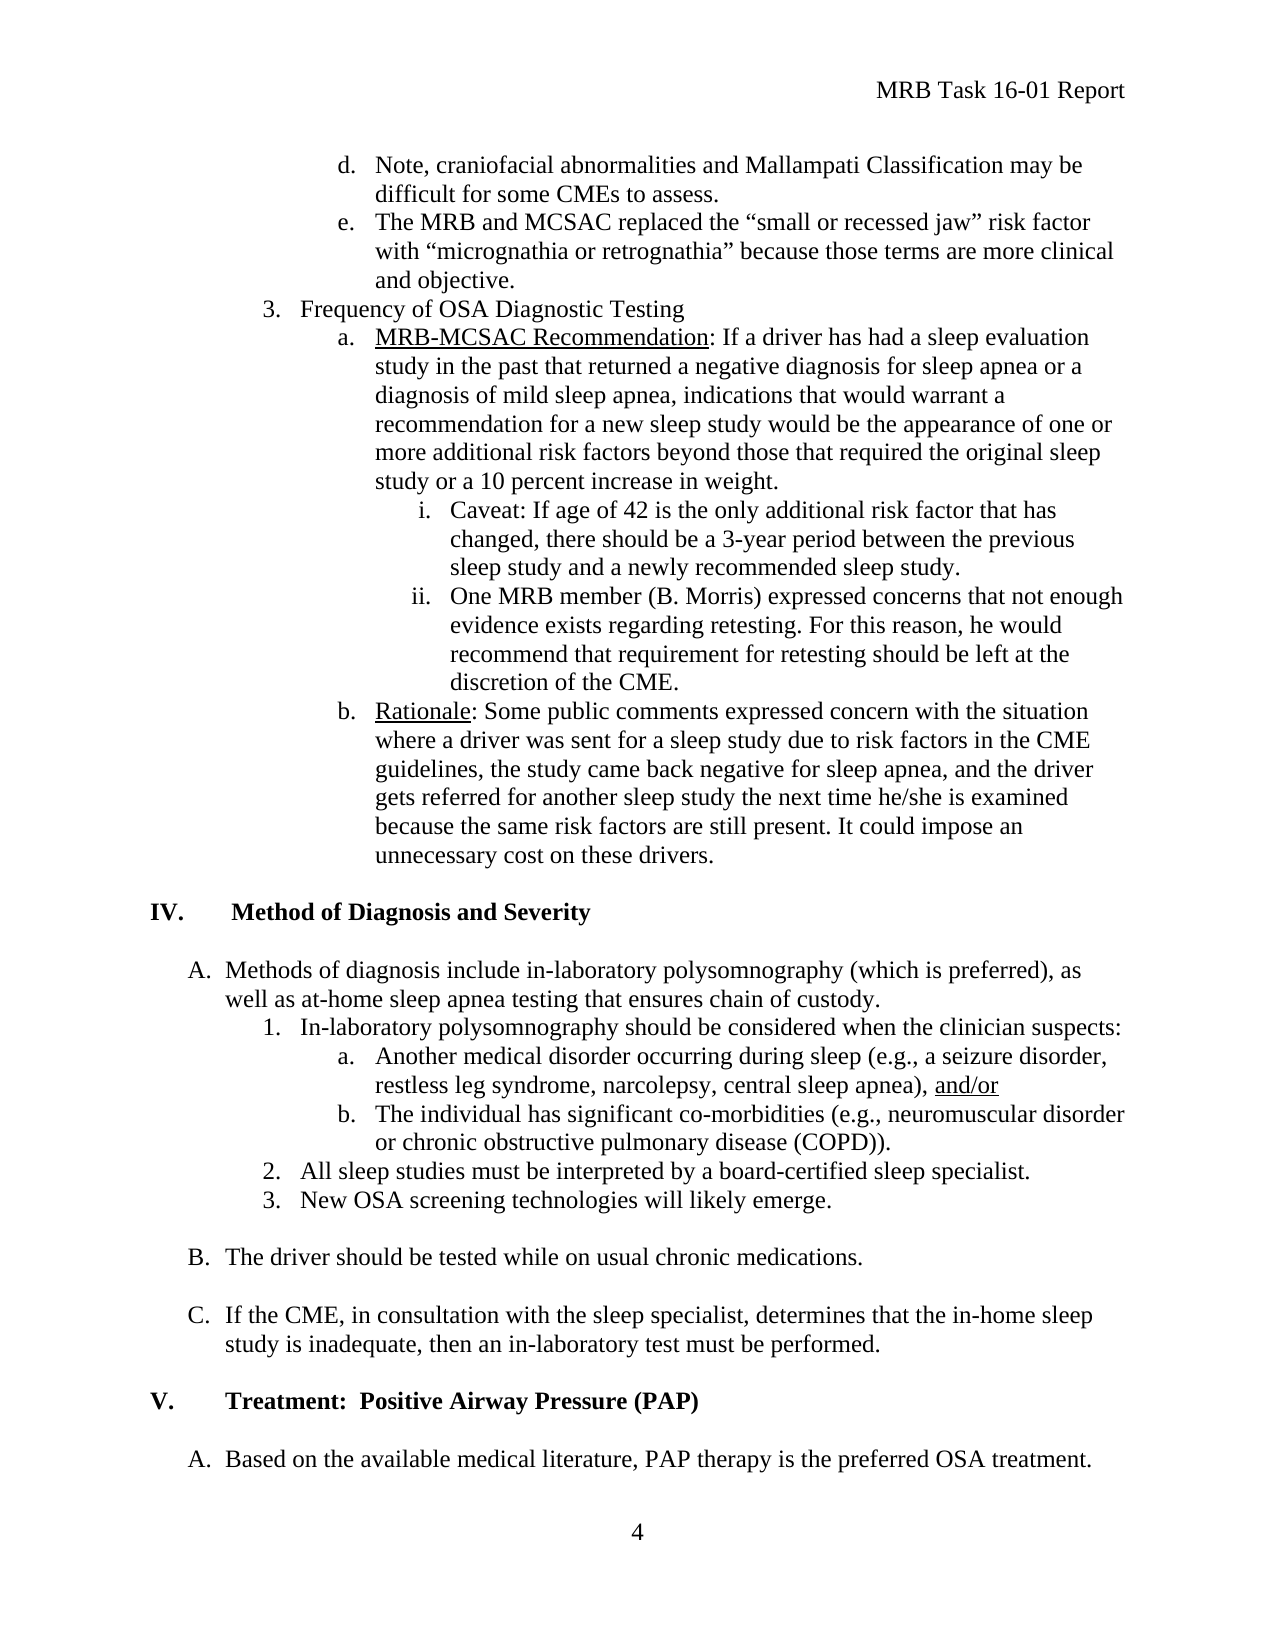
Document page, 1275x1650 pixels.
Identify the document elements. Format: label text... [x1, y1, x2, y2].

list Note, craniofacial abnormalities and Mallampati Classification may be difficult for some CMEs to assess. [337, 150, 1125, 207]
list All sleep studies must be interpreted by a board-certified sleep specialist. [262, 1156, 1125, 1185]
list If the CME, in consultation with the sleep specialist, determines that the in-home sleep study is inadequate, then an in-laboratory test must be performed. [187, 1300, 1125, 1357]
list The MRB and MCSAC replaced the “small or recessed jaw” risk factor with “micrognathia or retrognathia” because those terms are more clinical and objective. [337, 207, 1125, 294]
list MRB-MCSAC Recommendation: If a driver has had a sleep evaluation study in the past that returned a negative diagnosis for sleep apnea or a diagnosis of mild sleep apnea, indications that would warrant a recommendation for a new sleep study would be the appearance of one or more additional risk factors beyond those that required the original sleep study or a 10 percent increase in weight. [337, 322, 1125, 495]
list Caveat: If age of 42 is the only additional risk factor that has changed, there should be a 3-year period between the previous sleep study and a newly recommended sleep study. [431, 495, 1125, 581]
list Treatment: Positive Airway Pressure (PAP) [150, 1386, 1125, 1415]
list Rationale: Some public comments expressed concern with the situation where a driver was sent for a sleep study due to risk factors in the CME guidelines, the study came back negative for sleep apnea, and the driver gets referred for another sleep study the next time he/she is examined because the same risk factors are still present. It could impose an unnecessary cost on these drivers. [337, 696, 1125, 869]
list Based on the available medical literature, PAP therapy is the preferred OSA treatment. [187, 1444, 1125, 1472]
list Another medical disorder occurring during sleep (e.g., a seizure disorder, restless leg syndrome, narcolepsy, central sleep apnea), and/or [337, 1041, 1125, 1099]
list Method of Diagnosis and Severity [150, 897, 1125, 926]
list In-laboratory polysomnography should be considered when the clinician suspects: [262, 1012, 1125, 1041]
list Frequency of OSA Diagnostic Testing [262, 294, 1125, 322]
list The driver should be tested while on usual chronic medications. [187, 1242, 1125, 1271]
list The individual has significant co-morbidities (e.g., neuromuscular disorder or chronic obstructive pulmonary disease (COPD)). [337, 1099, 1125, 1156]
list One MRB member (B. Morris) expressed concerns that not enough evidence exists regarding retesting. For this reason, he would recommend that requirement for retesting should be left at the discretion of the CME. [431, 581, 1125, 696]
list New OSA screening technologies will likely emerge. [262, 1185, 1125, 1214]
list Methods of diagnosis include in-laboratory polysomnography (which is preferred), as well as at-home sleep apnea testing that ensures chain of custody. [187, 955, 1125, 1012]
